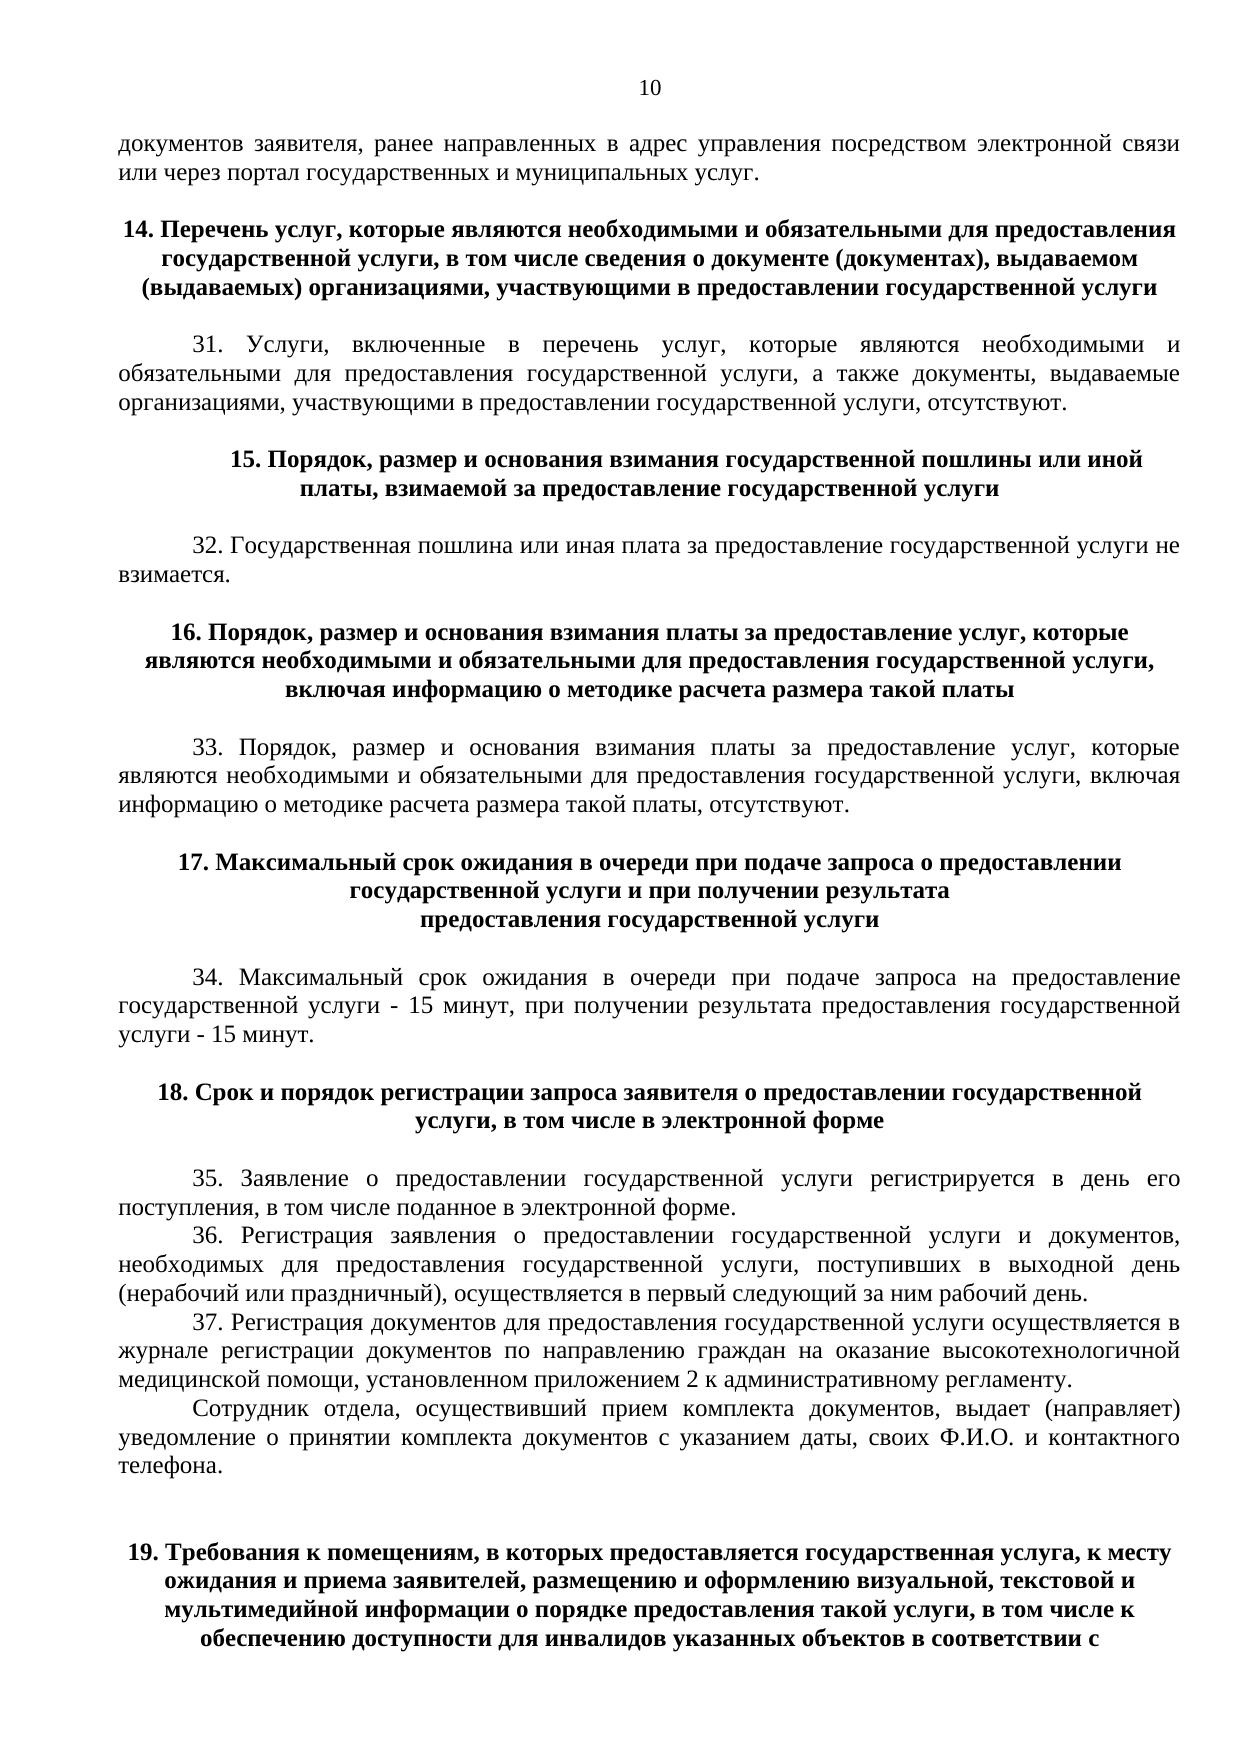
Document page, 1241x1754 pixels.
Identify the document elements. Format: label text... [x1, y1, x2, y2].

title 18. Срок и порядок регистрации запроса заявителя о предоставлении государственной услуги, в том числе в электронной форме [118, 1077, 1181, 1134]
title 17. Максимальный срок ожидания в очереди при подаче запроса о предоставлении государственной услуги и при получении результата [118, 847, 1181, 904]
text 32. Государственная пошлина или иная плата за предоставление государственной услуги не взимается. [118, 531, 1181, 588]
text 31. Услуги, включенные в перечень услуг, которые являются необходимыми и обязательными для предоставления государственной услуги, а также документы, выдаваемые организациями, участвующими в предоставлении государственной услуги, отсутствуют. [118, 329, 1181, 416]
text 33. Порядок, размер и основания взимания платы за предоставление услуг, которые являются необходимыми и обязательными для предоставления государственной услуги, включая информацию о методике расчета размера такой платы, отсутствуют. [118, 732, 1181, 818]
text 36. Регистрация заявления о предоставлении государственной услуги и документов, необходимых для предоставления государственной услуги, поступивших в выходной день (нерабочий или праздничный), осуществляется в первый следующий за ним рабочий день. [118, 1221, 1181, 1307]
text 16. Порядок, размер и основания взимания платы за предоставление услуг, которые являются необходимыми и обязательными для предоставления государственной услуги, включая информацию о методике расчета размера такой платы [118, 617, 1181, 703]
text 35. Заявление о предоставлении государственной услуги регистрируется в день его поступления, в том числе поданное в электронной форме. [118, 1163, 1181, 1221]
text Сотрудник отдела, осуществивший прием комплекта документов, выдает (направляет) уведомление о принятии комплекта документов с указанием даты, своих Ф.И.О. и контактного телефона. [118, 1393, 1181, 1479]
title (выдаваемых) организациями, участвующими в предоставлении государственной услуги [118, 272, 1181, 301]
title 15. Порядок, размер и основания взимания государственной пошлины или иной платы, взимаемой за предоставление государственной услуги [118, 444, 1181, 502]
title 14. Перечень услуг, которые являются необходимыми и обязательными для предоставления государственной услуги, в том числе сведения о документе (документах), выдаваемом [118, 214, 1181, 272]
text 37. Регистрация документов для предоставления государственной услуги осуществляется в журнале регистрации документов по направлению граждан на оказание высокотехнологичной медицинской помощи, установленном приложением 2 к административному регламенту. [118, 1307, 1181, 1393]
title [118, 1537, 1181, 1652]
text 34. Максимальный срок ожидания в очереди при подаче запроса на предоставление государственной услуги - 15 минут, при получении результата предоставления государственной услуги - 15 минут. [118, 962, 1181, 1048]
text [118, 128, 1181, 186]
title предоставления государственной услуги [118, 904, 1181, 933]
